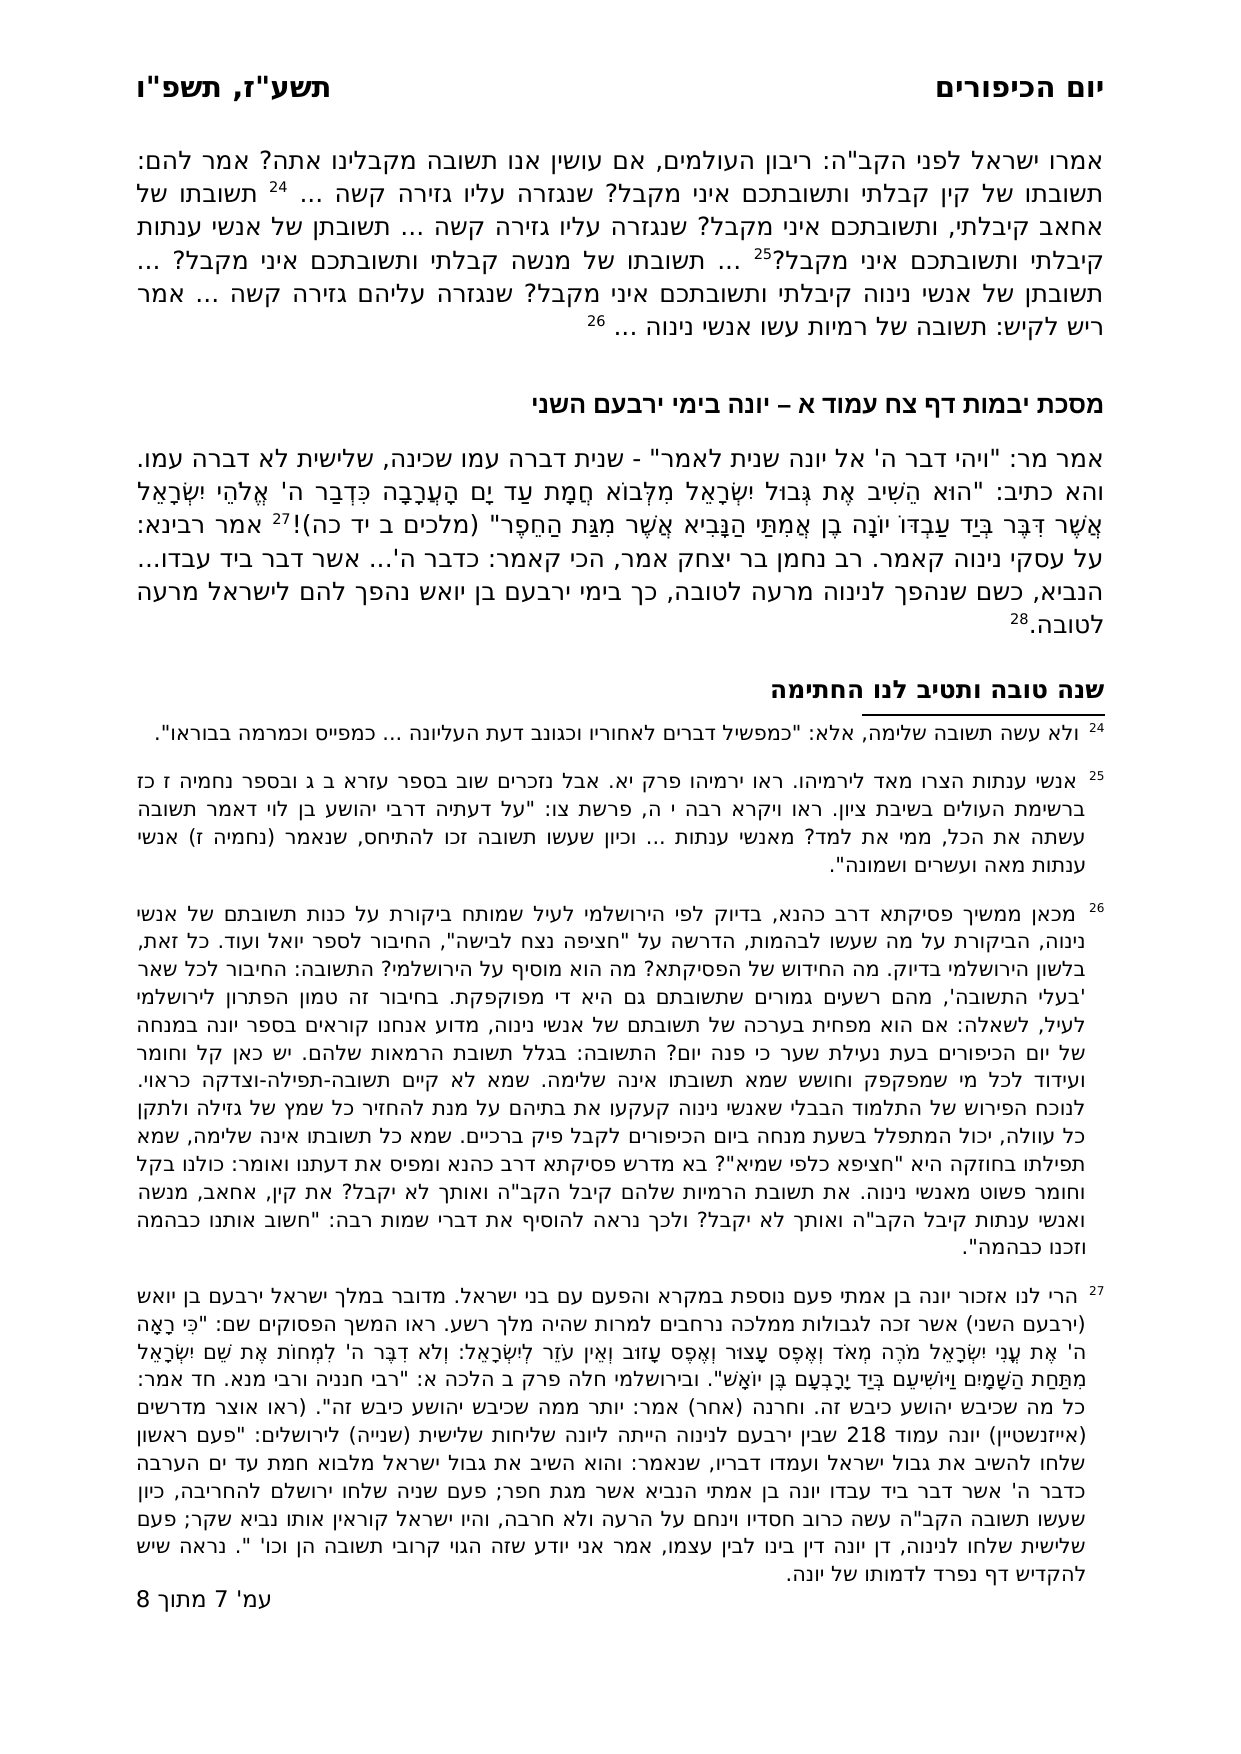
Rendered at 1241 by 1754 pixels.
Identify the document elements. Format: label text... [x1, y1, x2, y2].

text אמר מר: "ויהי דבר ה' אל יונה שנית לאמר" - שנית דברה עמו שכינה, שלישית לא דברה עמו. והא כתיב: "הוּא הֵשִׁיב אֶת גְּבוּל יִשְׂרָאֵל מִלְּבוֹא חֲמָת עַד יָם הָעֲרָבָה כִּדְבַר ה' אֱלֹהֵי יִשְׂרָאֵל אֲשֶׁר דִּבֶּר בְּיַד עַבְדּוֹ יוֹנָה בֶן אֲמִתַּי הַנָּבִיא אֲשֶׁר מִגַּת הַחֵפֶר" (מלכים ב יד כה)! אמר רבינא: על עסקי נינוה קאמר. רב נחמן בר יצחק אמר, הכי קאמר: כדבר ה'... אשר דבר ביד עבדו... הנביא, כשם שנהפך לנינוה מרעה לטובה, כך בימי ירבעם בן יואש נהפך להם לישראל מרעה לטובה. [136, 440, 1104, 640]
text שנה טובה ותטיב לנו החתימה [136, 673, 1104, 704]
text אמרו ישראל לפני הקב"ה: ריבון העולמים, אם עושין אנו תשובה מקבלינו אתה? אמר להם: תשובתו של קין קבלתי ותשובתכם איני מקבל? שנגזרה עליו גזירה קשה ... תשובתו של אחאב קיבלתי, ותשובתכם איני מקבל? שנגזרה עליו גזירה קשה ... תשובתן של אנשי ענתות קיבלתי ותשובתכם איני מקבל? ... תשובתו של מנשה קבלתי ותשובתכם איני מקבל? ... תשובתן של אנשי נינוה קיבלתי ותשובתכם איני מקבל? שנגזרה עליהם גזירה קשה ... אמר ריש לקיש: תשובה של רמיות עשו אנשי נינוה ... [136, 142, 1104, 342]
text מסכת יבמות דף צח עמוד א – יונה בימי ירבעם השני [136, 388, 1104, 419]
